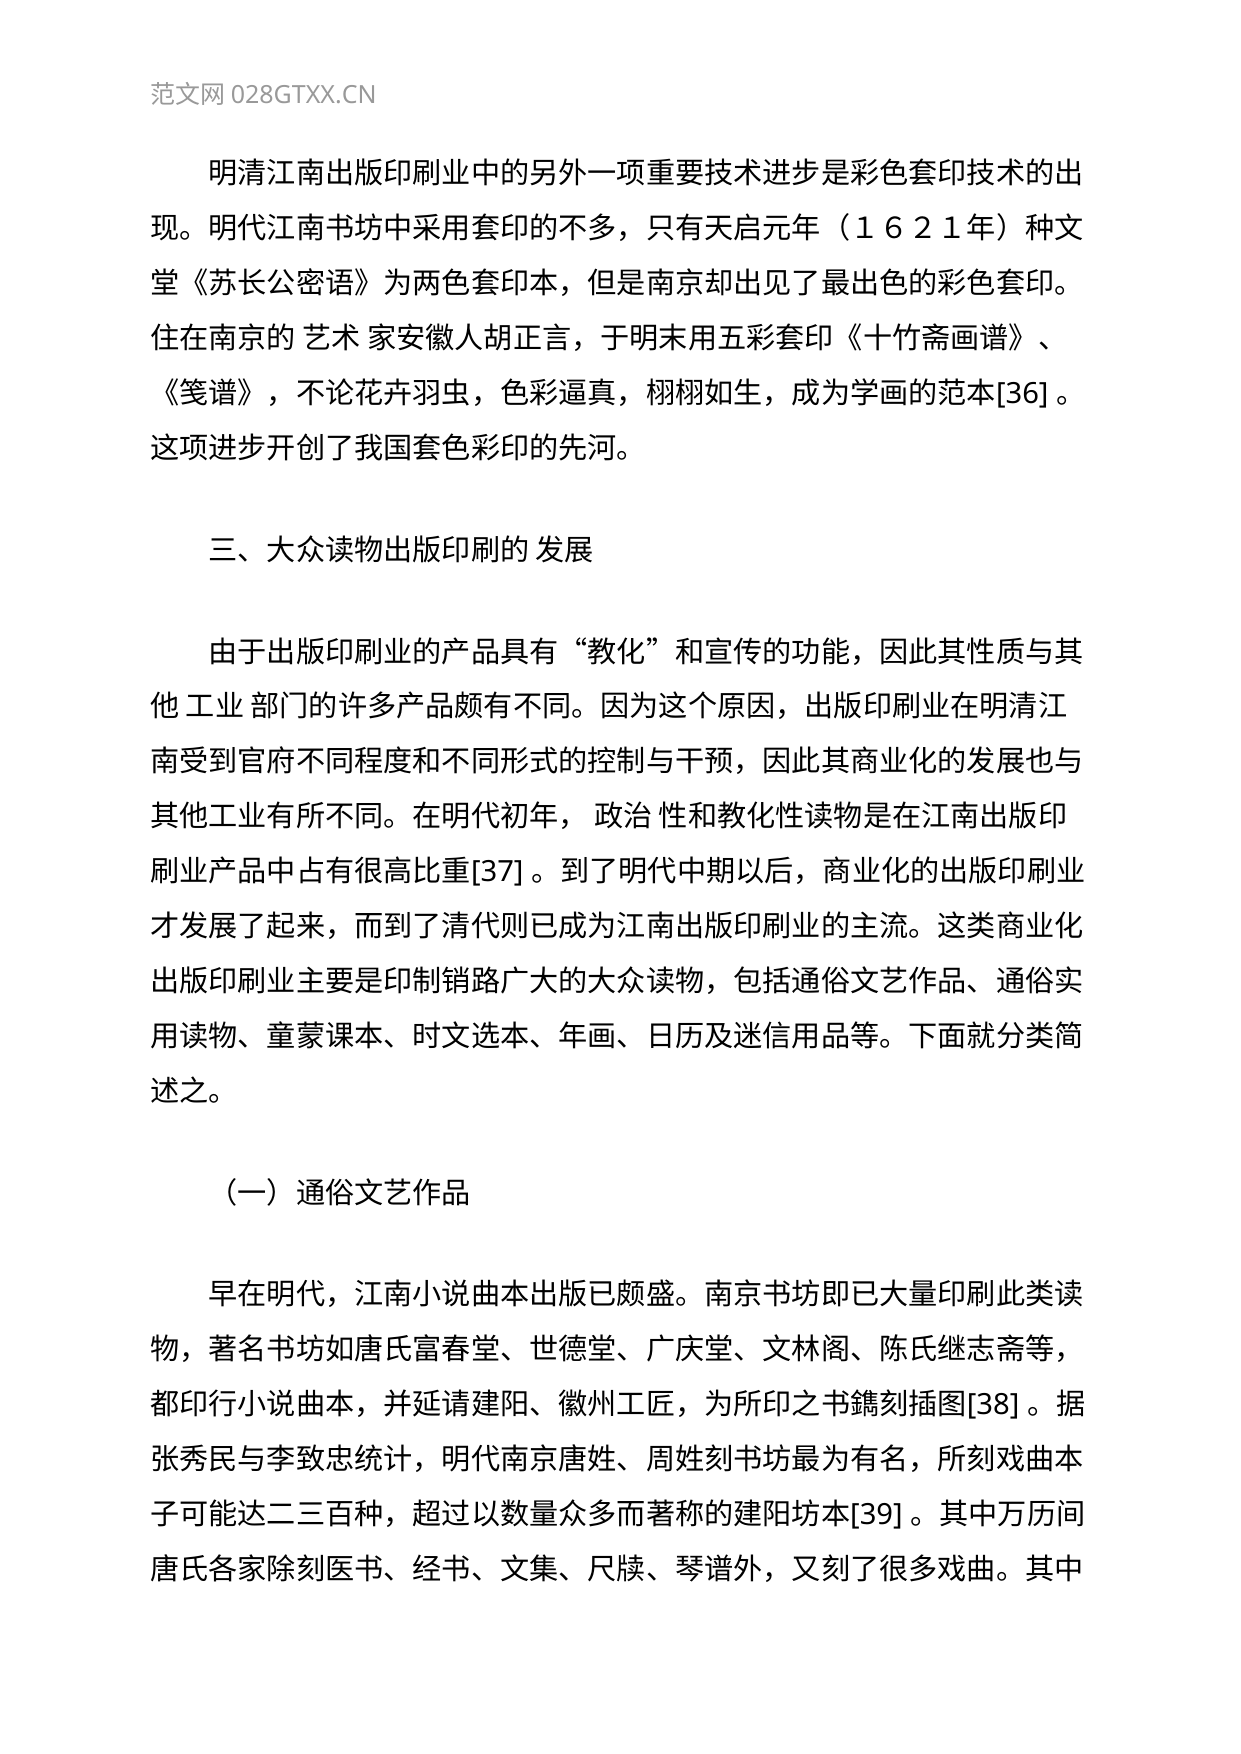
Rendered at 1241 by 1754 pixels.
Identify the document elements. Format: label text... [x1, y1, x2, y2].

text 明清江南出版印刷业中的另外一项重要技术进步是彩色套印技术的出现。明代江南书坊中采用套印的不多，只有天启元年（１６２１年）种文堂《苏长公密语》为两色套印本，但是南京却出见了最出色的彩色套印。住在南京的 艺术 家安徽人胡正言，于明末用五彩套印《十竹斋画谱》、《笺谱》，不论花卉羽虫，色彩逼真，栩栩如生，成为学画的范本[36] 。这项进步开创了我国套色彩印的先河。 [150, 150, 1090, 467]
text （一）通俗文艺作品 [150, 1169, 1090, 1211]
text 由于出版印刷业的产品具有“教化”和宣传的功能，因此其性质与其他 工业 部门的许多产品颇有不同。因为这个原因，出版印刷业在明清江南受到官府不同程度和不同形式的控制与干预，因此其商业化的发展也与其他工业有所不同。在明代初年， 政治 性和教化性读物是在江南出版印刷业产品中占有很高比重[37] 。到了明代中期以后，商业化的出版印刷业才发展了起来，而到了清代则已成为江南出版印刷业的主流。这类商业化出版印刷业主要是印制销路广大的大众读物，包括通俗文艺作品、通俗实用读物、童蒙课本、时文选本、年画、日历及迷信用品等。下面就分类简述之。 [150, 628, 1090, 1110]
text 三、大众读物出版印刷的 发展 [150, 526, 1090, 569]
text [150, 1271, 1090, 1588]
